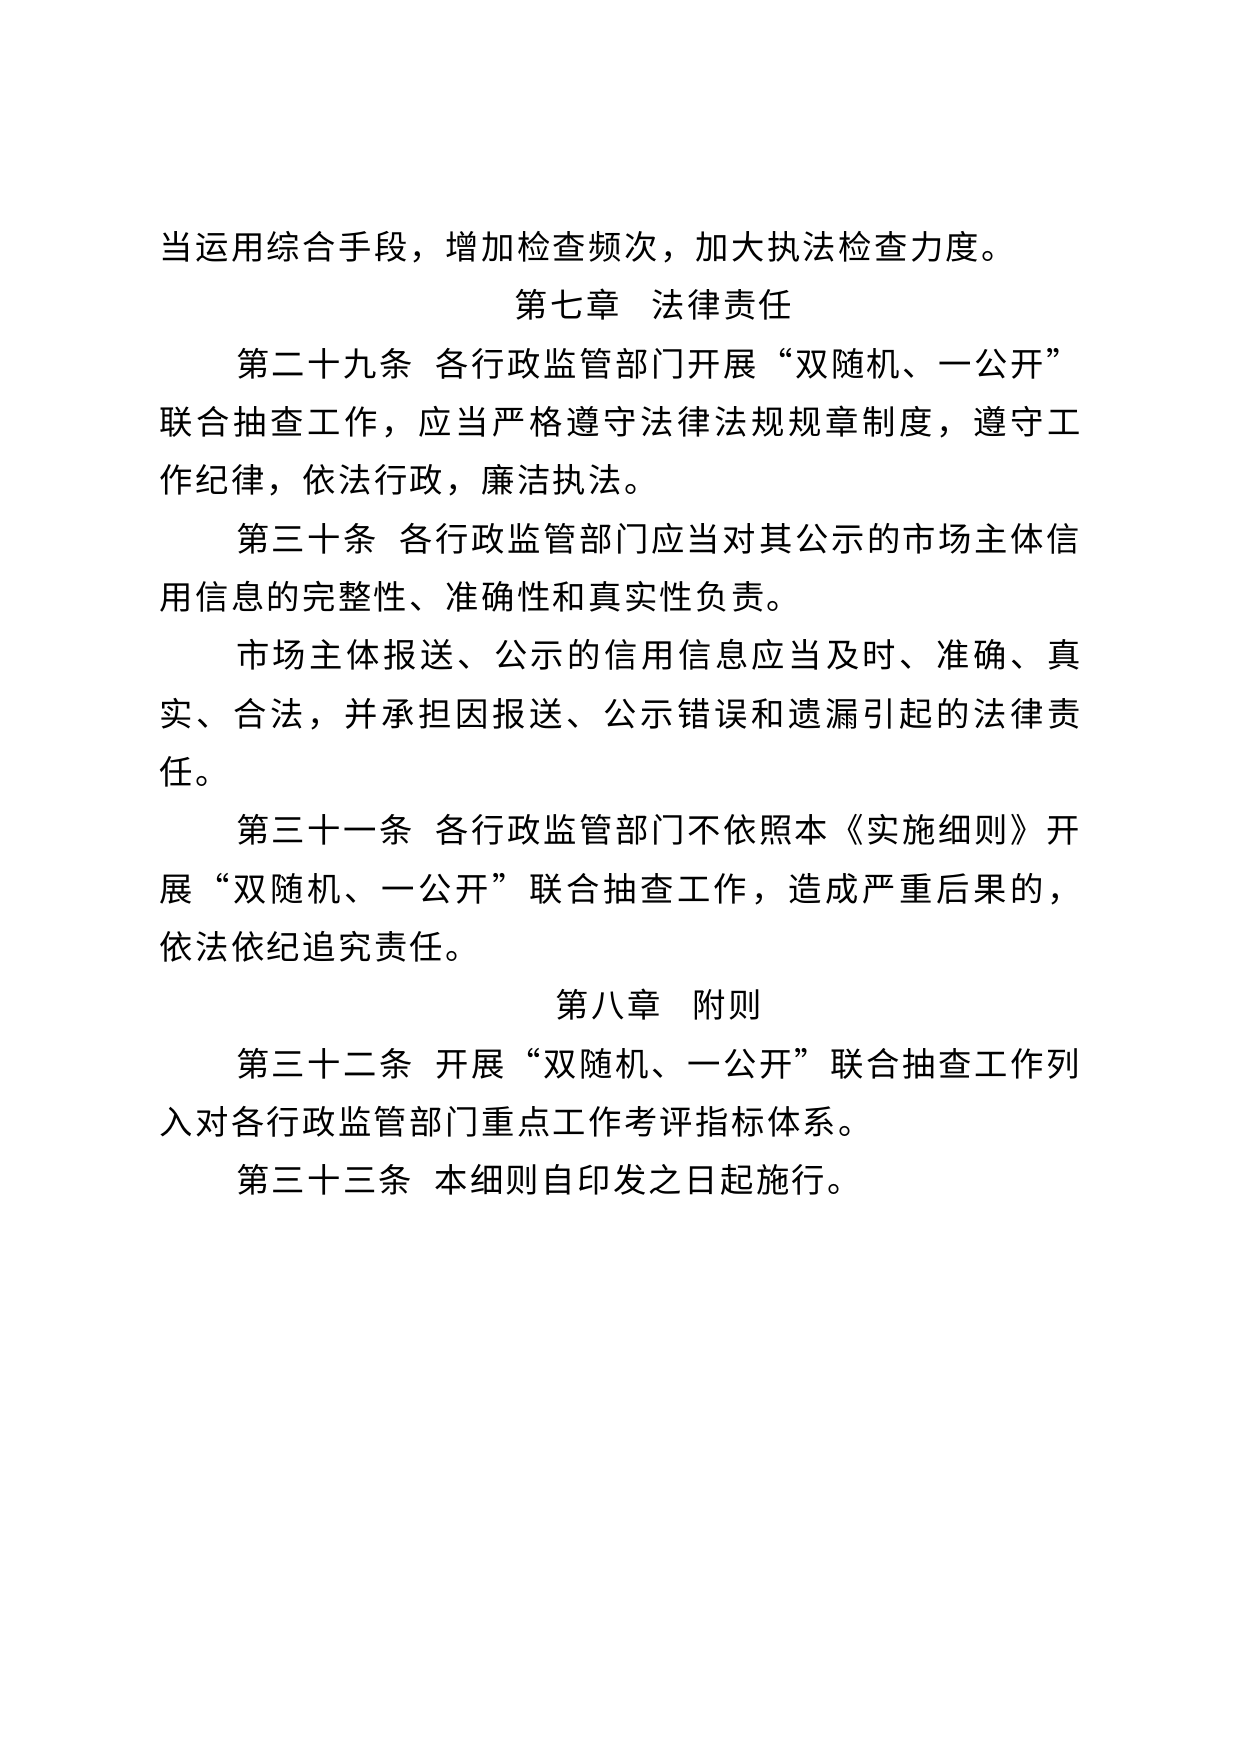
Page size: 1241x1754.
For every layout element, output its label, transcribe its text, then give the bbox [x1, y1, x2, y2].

text 第八章 附则 [159, 971, 1081, 1029]
text 第二十九条 各行政监管部门开展“双随机、一公开”联合抽查工作，应当严格遵守法律法规规章制度，遵守工作纪律，依法行政，廉洁执法。 [159, 329, 1081, 504]
text 第三十三条 本细则自印发之日起施行。 [159, 1146, 1081, 1204]
text 第三十二条 开展“双随机、一公开”联合抽查工作列入对各行政监管部门重点工作考评指标体系。 [159, 1029, 1081, 1146]
text 第七章 法律责任 [159, 271, 1081, 329]
text 第三十条 各行政监管部门应当对其公示的市场主体信用信息的完整性、准确性和真实性负责。 [159, 504, 1081, 621]
text 市场主体报送、公示的信用信息应当及时、准确、真实、合法，并承担因报送、公示错误和遗漏引起的法律责任。 [159, 621, 1081, 796]
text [159, 213, 1081, 271]
text 第三十一条 各行政监管部门不依照本《实施细则》开展“双随机、一公开”联合抽查工作，造成严重后果的，依法依纪追究责任。 [159, 796, 1081, 971]
